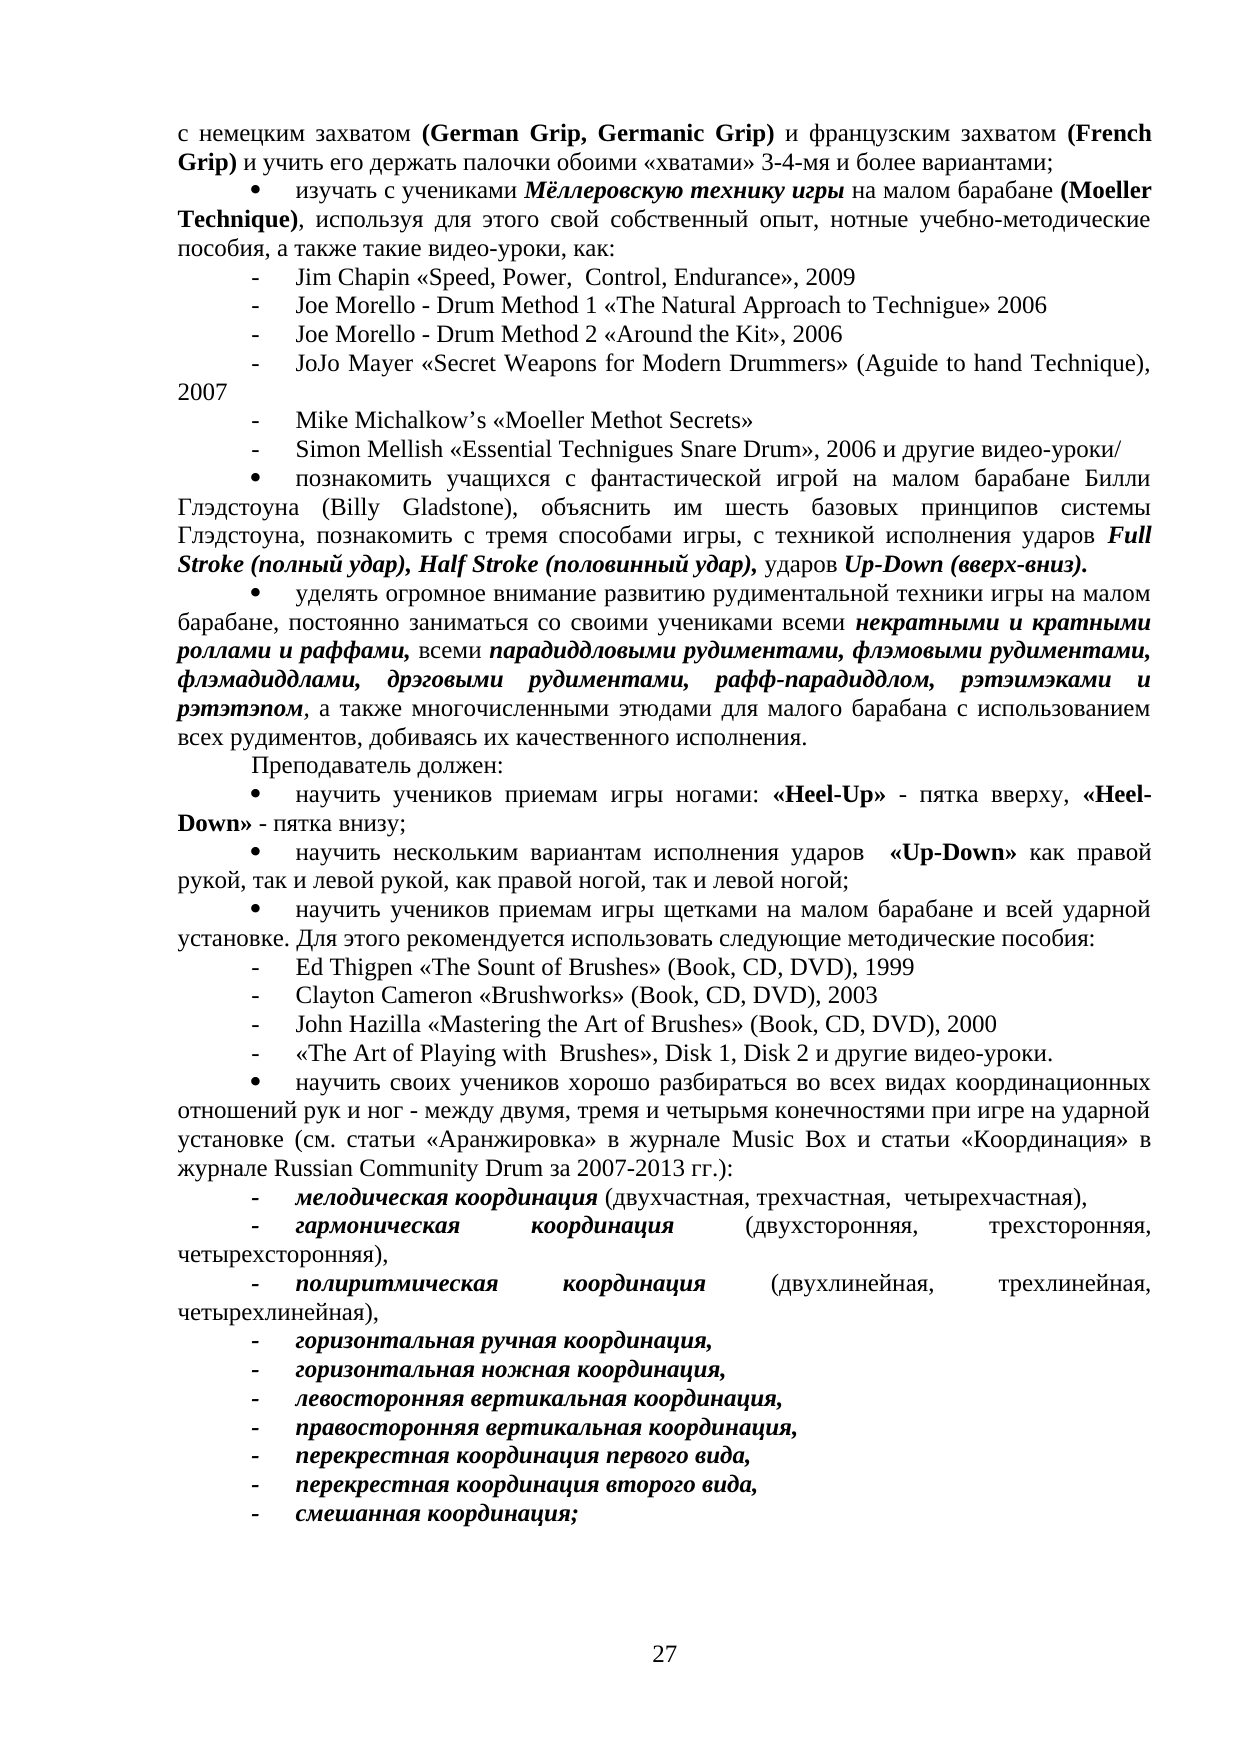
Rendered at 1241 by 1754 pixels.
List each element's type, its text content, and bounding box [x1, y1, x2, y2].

list - Ed Thigpen «The Sount of Brushes» (Book, CD, DVD), 1999 [177, 952, 1152, 981]
list познакомить учащихся с фантастической игрой на малом барабане Билли Глэдстоуна (Billy Gladstone), объяснить им шесть базовых принципов системы Глэдстоуна, познакомить с тремя способами игры, с техникой исполнения ударов Full Stroke (полный удар), Half Stroke (половинный удар), ударов Up-Down (вверх-вниз). [177, 463, 1152, 578]
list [177, 118, 1152, 176]
list - JoJo Mayer «Secret Weapons for Modern Drummers» (Aguide to hand Technique), 2007 [177, 348, 1152, 406]
list научить учеников приемам игры щетками на малом барабане и всей ударной установке. Для этого рекомендуется использовать следующие методические пособия: [177, 894, 1152, 952]
list - мелодическая координация (двухчастная, трехчастная, четырехчастная), [177, 1182, 1152, 1211]
list - «The Art of Playing with Brushes», Disk 1, Disk 2 и другие видео-уроки. [177, 1038, 1152, 1067]
list - горизонтальная ручная координация, [177, 1326, 1152, 1354]
list - John Hazilla «Mastering the Art of Brushes» (Book, CD, DVD), 2000 [177, 1009, 1152, 1038]
list - Joe Morello - Drum Method 2 «Around the Kit», 2006 [177, 319, 1152, 348]
list научить своих учеников хорошо разбираться во всех видах координационных отношений рук и ног - между двумя, тремя и четырьмя конечностями при игре на ударной установке (см. статьи «Аранжировка» в журнале Music Box и статьи «Координация» в журнале Russian Community Drum за 2007-2013 гг.): [177, 1067, 1152, 1182]
list - Jim Chapin «Speed, Power, Control, Endurance», 2009 [177, 262, 1152, 291]
list уделять огромное внимание развитию рудиментальной техники игры на малом барабане, постоянно заниматься со своими учениками всеми некратными и кратными роллами и раффами, всеми парадиддловыми рудиментами, флэмовыми рудиментами, флэмадиддлами, дрэговыми рудиментами, рафф-парадиддлом, рэтэимэками и рэтэтэпом, а также многочисленными этюдами для малого барабана с использованием всех рудиментов, добиваясь их качественного исполнения. [177, 578, 1152, 751]
list - перекрестная координация первого вида, [177, 1441, 1152, 1469]
list - левосторонняя вертикальная координация, [177, 1383, 1152, 1412]
list - Clayton Cameron «Brushworks» (Book, CD, DVD), 2003 [177, 981, 1152, 1009]
list - горизонтальная ножная координация, [177, 1354, 1152, 1383]
list Преподаватель должен: [251, 751, 1152, 779]
list - Joe Morello - Drum Method 1 «The Natural Approach to Technigue» 2006 [177, 291, 1152, 319]
list - Mike Michalkow’s «Moeller Methot Secrets» [177, 406, 1152, 434]
list - полиритмическая координация (двухлинейная, трехлинейная, четырехлинейная), [177, 1268, 1152, 1326]
list - Simon Mellish «Essential Technigues Snare Drum», 2006 и другие видео-уроки/ [177, 434, 1152, 463]
list изучать с учениками Мёллеровскую технику игры на малом барабане (Moeller Technique), используя для этого свой собственный опыт, нотные учебно-методические пособия, а также такие видео-уроки, как: [177, 176, 1152, 262]
list научить учеников приемам игры ногами: «Heel-Up» - пятка вверху, «Heel-Down» - пятка внизу; [177, 779, 1152, 837]
list - смешанная координация; [177, 1498, 1152, 1527]
list - перекрестная координация второго вида, [177, 1469, 1152, 1498]
list - правосторонняя вертикальная координация, [177, 1412, 1152, 1441]
list научить нескольким вариантам исполнения ударов «Up-Down» как правой рукой, так и левой рукой, как правой ногой, так и левой ногой; [177, 837, 1152, 894]
list - гармоническая координация (двухсторонняя, трехсторонняя, четырехсторонняя), [177, 1211, 1152, 1268]
